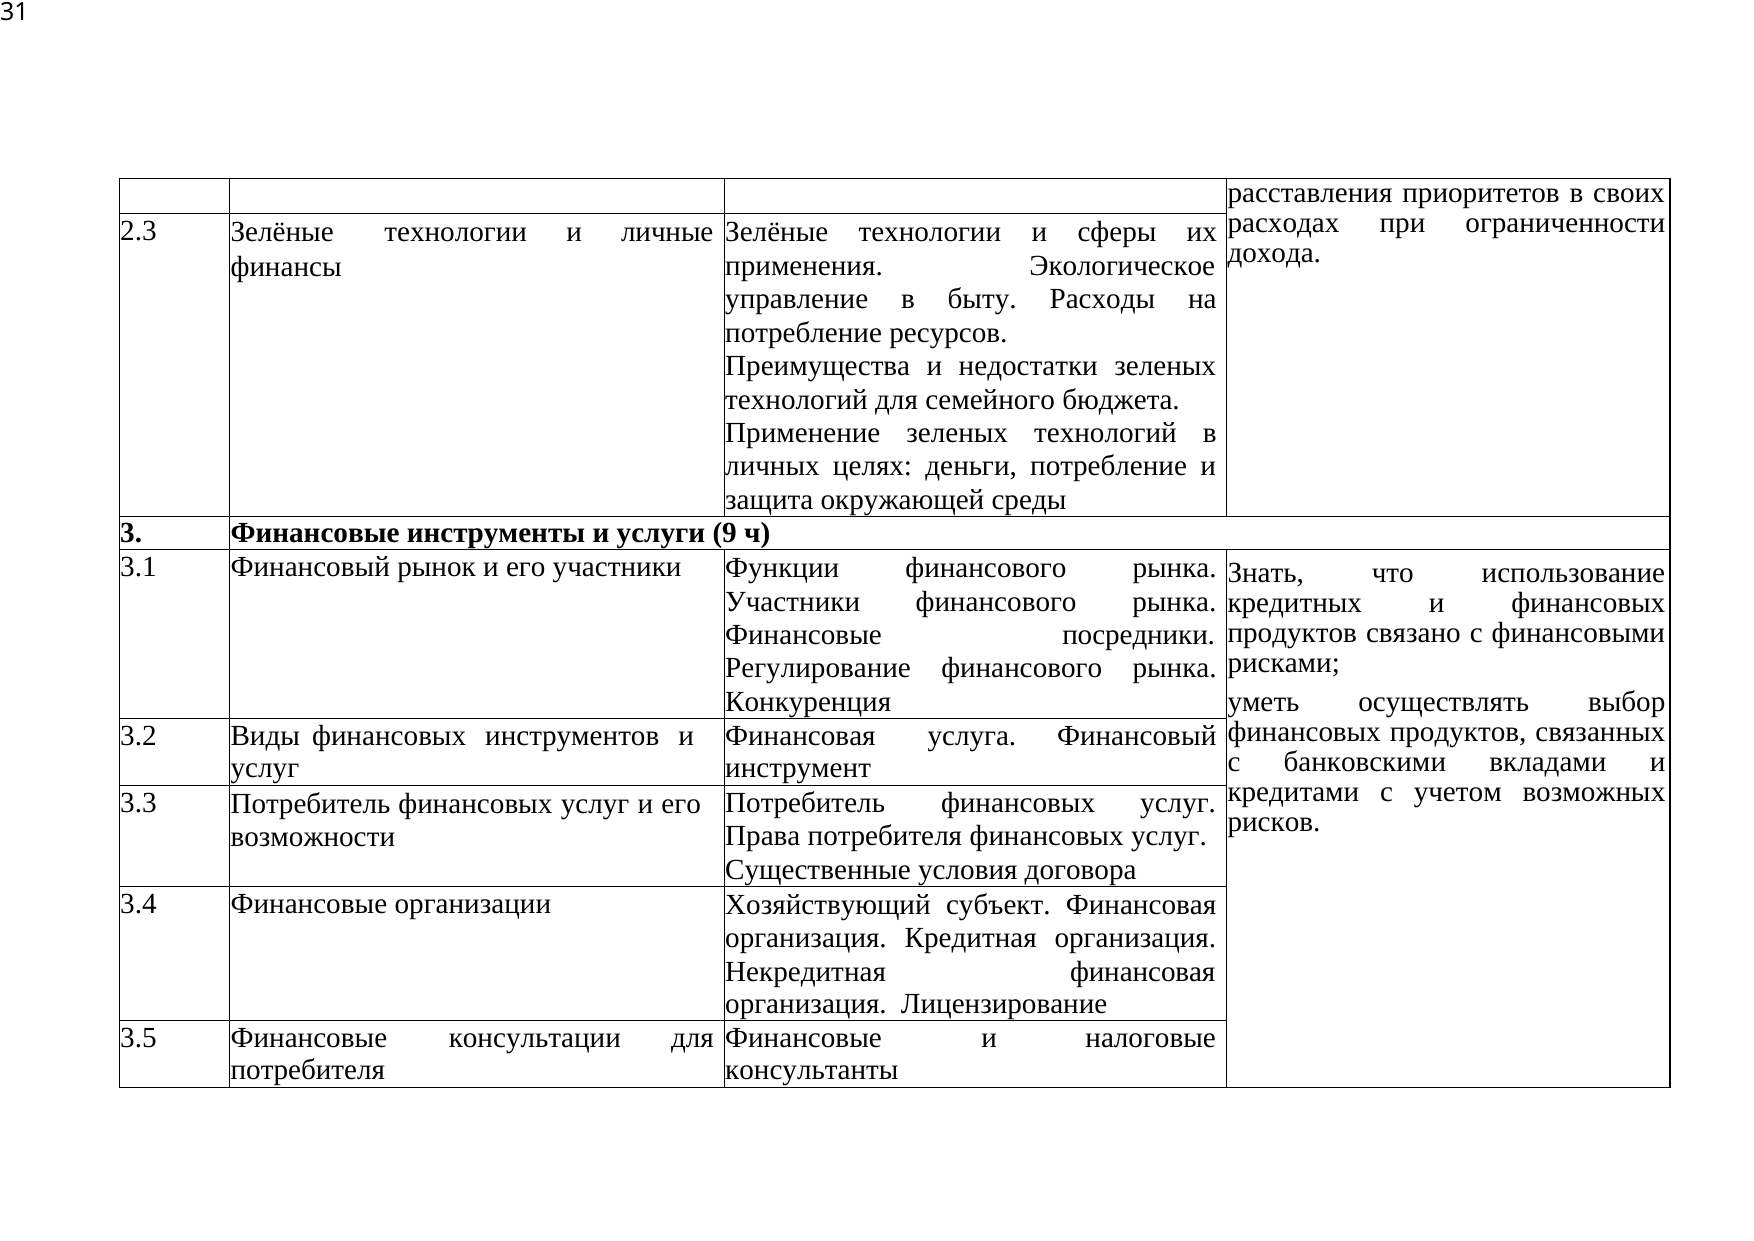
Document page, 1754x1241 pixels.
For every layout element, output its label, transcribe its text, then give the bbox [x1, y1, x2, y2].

table_cell Финансовые консультации для потребителя [230, 1021, 724, 1087]
table_header [230, 179, 724, 213]
table_header [120, 179, 229, 213]
table_cell Знать, что использование кредитных и финансовых продуктов связано с финансовыми рисками; уметь осуществлять выбор финансовых продуктов, связанных с банковскими вкладами и кредитами с учетом возможных рисков. [1227, 550, 1669, 1087]
table_header [725, 179, 1226, 213]
table_header расставления приоритетов в своих расходах при ограниченности дохода. [1227, 179, 1669, 516]
table_cell 3.4 [120, 887, 229, 1020]
table_cell 2.3 [120, 214, 229, 516]
table_cell Функции финансового рынка. Участники финансового рынка. Финансовые посредники. Регулирование финансового рынка. Конкуренция [725, 550, 1226, 718]
table_cell Финансовая услуга. Финансовый инструмент [725, 719, 1226, 785]
table_cell Потребитель финансовых услуг и его возможности [230, 786, 724, 886]
table_cell 3.3 [120, 786, 229, 886]
table_cell Хозяйствующий субъект. Финансовая организация. Кредитная организация. Некредитная финансовая организация. Лицензирование [725, 887, 1226, 1020]
table_cell Финансовые организации [230, 887, 724, 1020]
table_cell Зелёные технологии и личные финансы [230, 214, 724, 516]
table_cell 3.2 [120, 719, 229, 785]
table_cell 3.1 [120, 550, 229, 718]
table_cell Финансовый рынок и его участники [230, 550, 724, 718]
table_cell 3.5 [120, 1021, 229, 1087]
table_cell Финансовые инструменты и услуги (9 ч) [230, 517, 1669, 549]
table_cell Зелёные технологии и сферы их применения. Экологическое управление в быту. Расходы на потребление ресурсов. Преимущества и недостатки зеленых технологий для семейного бюджета. Применение зеленых технологий в личных целях: деньги, потребление и защита окружающей среды [725, 214, 1226, 516]
table_cell 3. [120, 517, 229, 549]
table_cell Потребитель финансовых услуг. Права потребителя финансовых услуг. Существенные условия договора [725, 786, 1226, 886]
table_cell Финансовые и налоговые консультанты [725, 1021, 1226, 1087]
table_cell Виды финансовых инструментов и услуг [230, 719, 724, 785]
